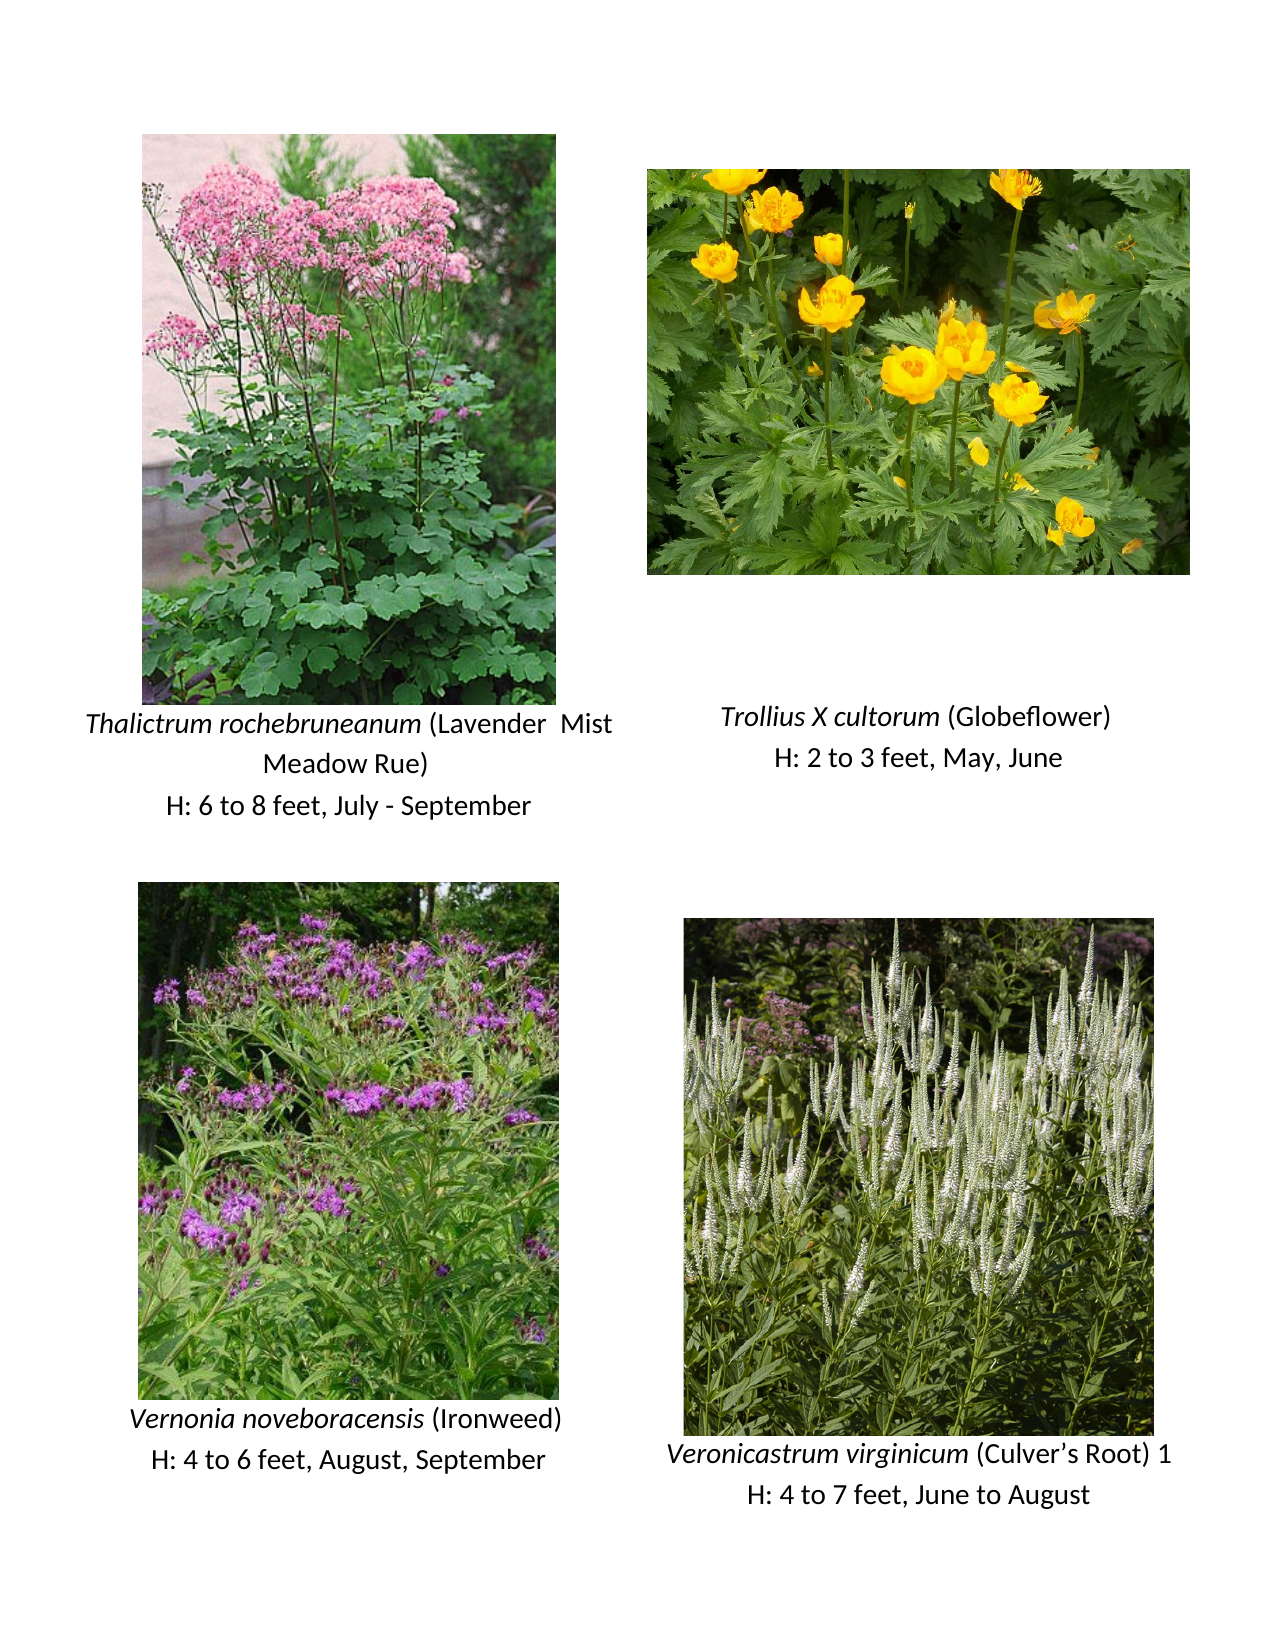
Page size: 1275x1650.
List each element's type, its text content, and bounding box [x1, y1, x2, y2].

table_cell Veronicastrum virginicum (Culver’s Root) 1 H: 4 to 7 feet, June to August [634, 847, 1204, 1568]
table_header Thalictrum rochebruneanum (Lavender Mist Meadow Rue) H: 6 to 8 feet, July - September [64, 99, 634, 847]
table_header Trollius X cultorum (Globeflower) H: 2 to 3 feet, May, June [634, 99, 1204, 847]
picture [647, 169, 1190, 575]
picture [683, 918, 1154, 1436]
picture [138, 882, 559, 1400]
picture [142, 134, 556, 705]
table_cell Vernonia noveboracensis (Ironweed) H: 4 to 6 feet, August, September [64, 847, 634, 1568]
